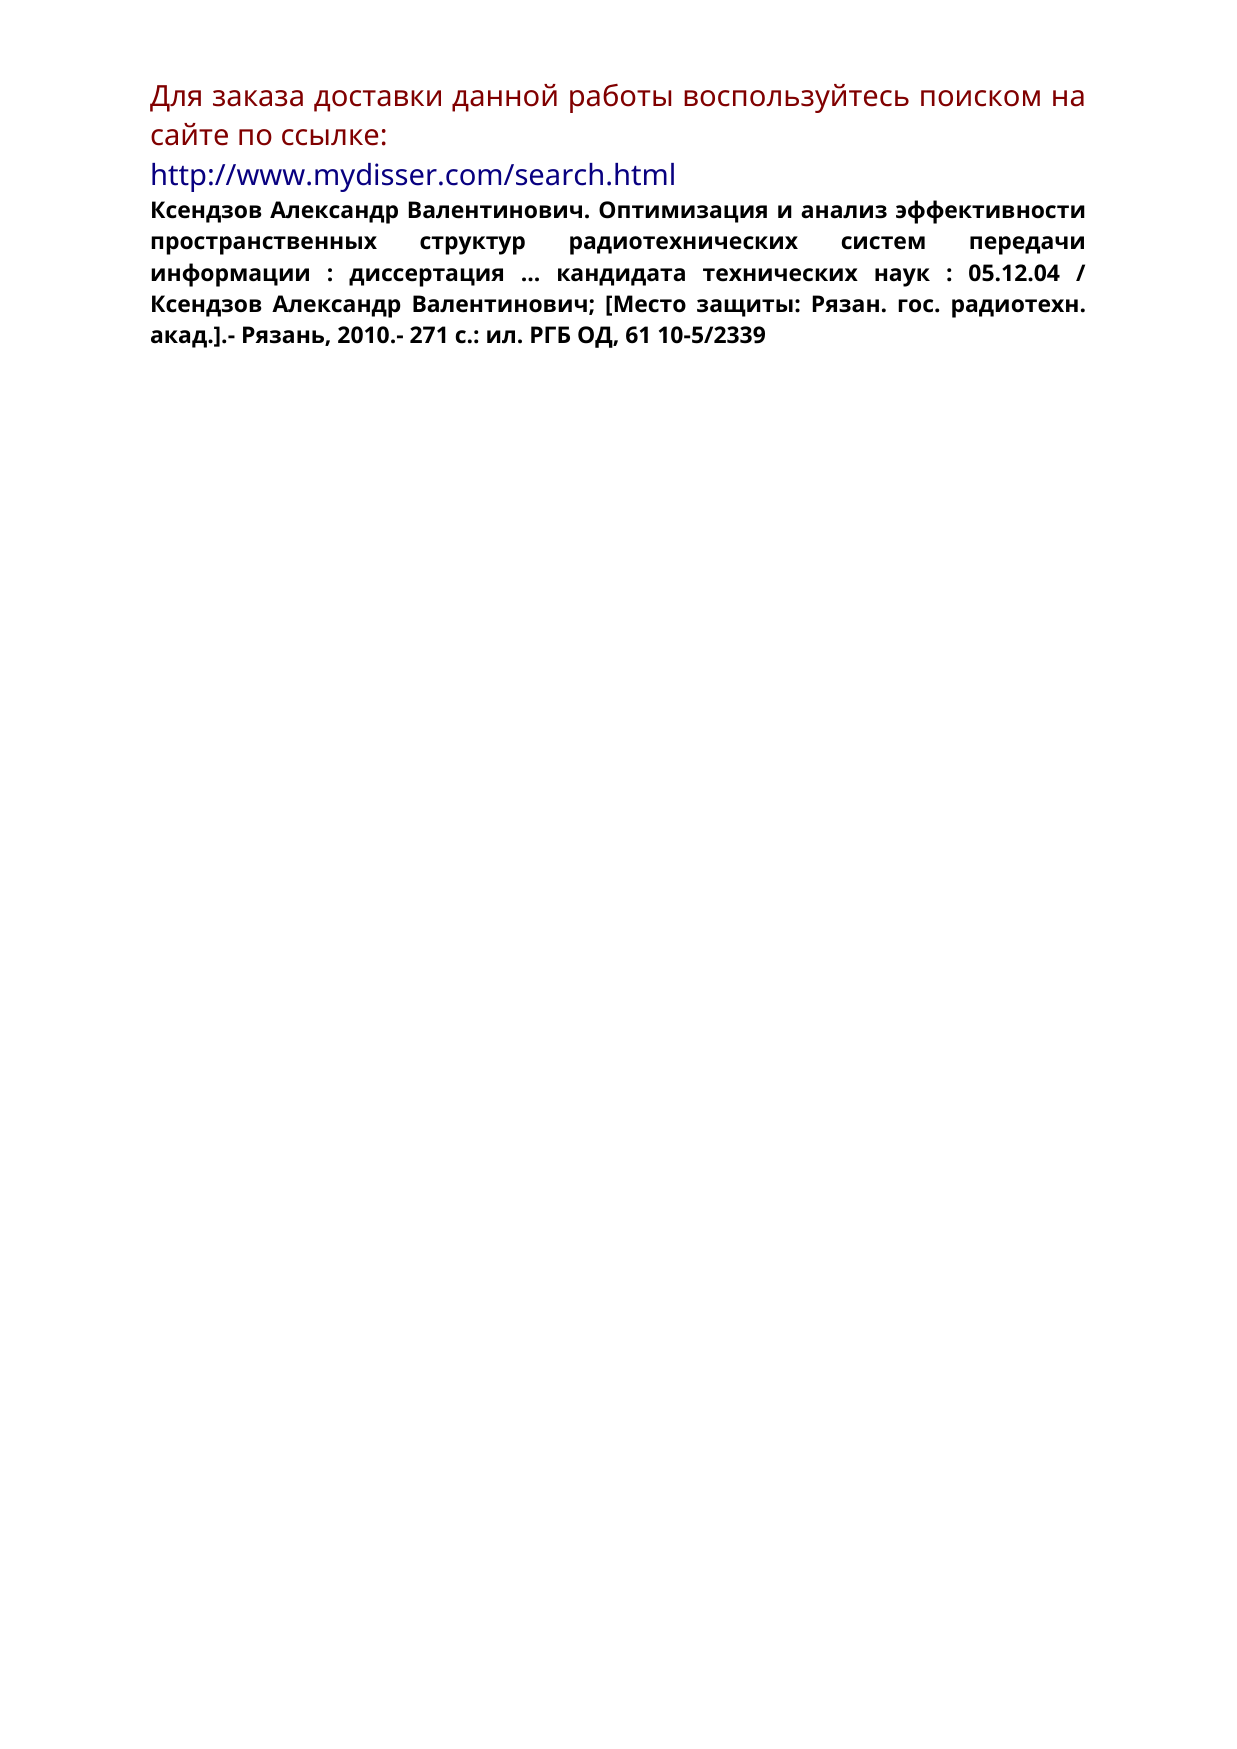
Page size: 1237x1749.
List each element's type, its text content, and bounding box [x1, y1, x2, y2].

text Ксендзов Александр Валентинович. Оптимизация и анализ эффективности пространственных структур радиотехнических систем передачи информации : диссертация ... кандидата технических наук : 05.12.04 / Ксендзов Александр Валентинович; [Место защиты: Рязан. гос. радиотехн. акад.].- Рязань, 2010.- 271 с.: ил. РГБ ОД, 61 10-5/2339 [150, 194, 1086, 350]
